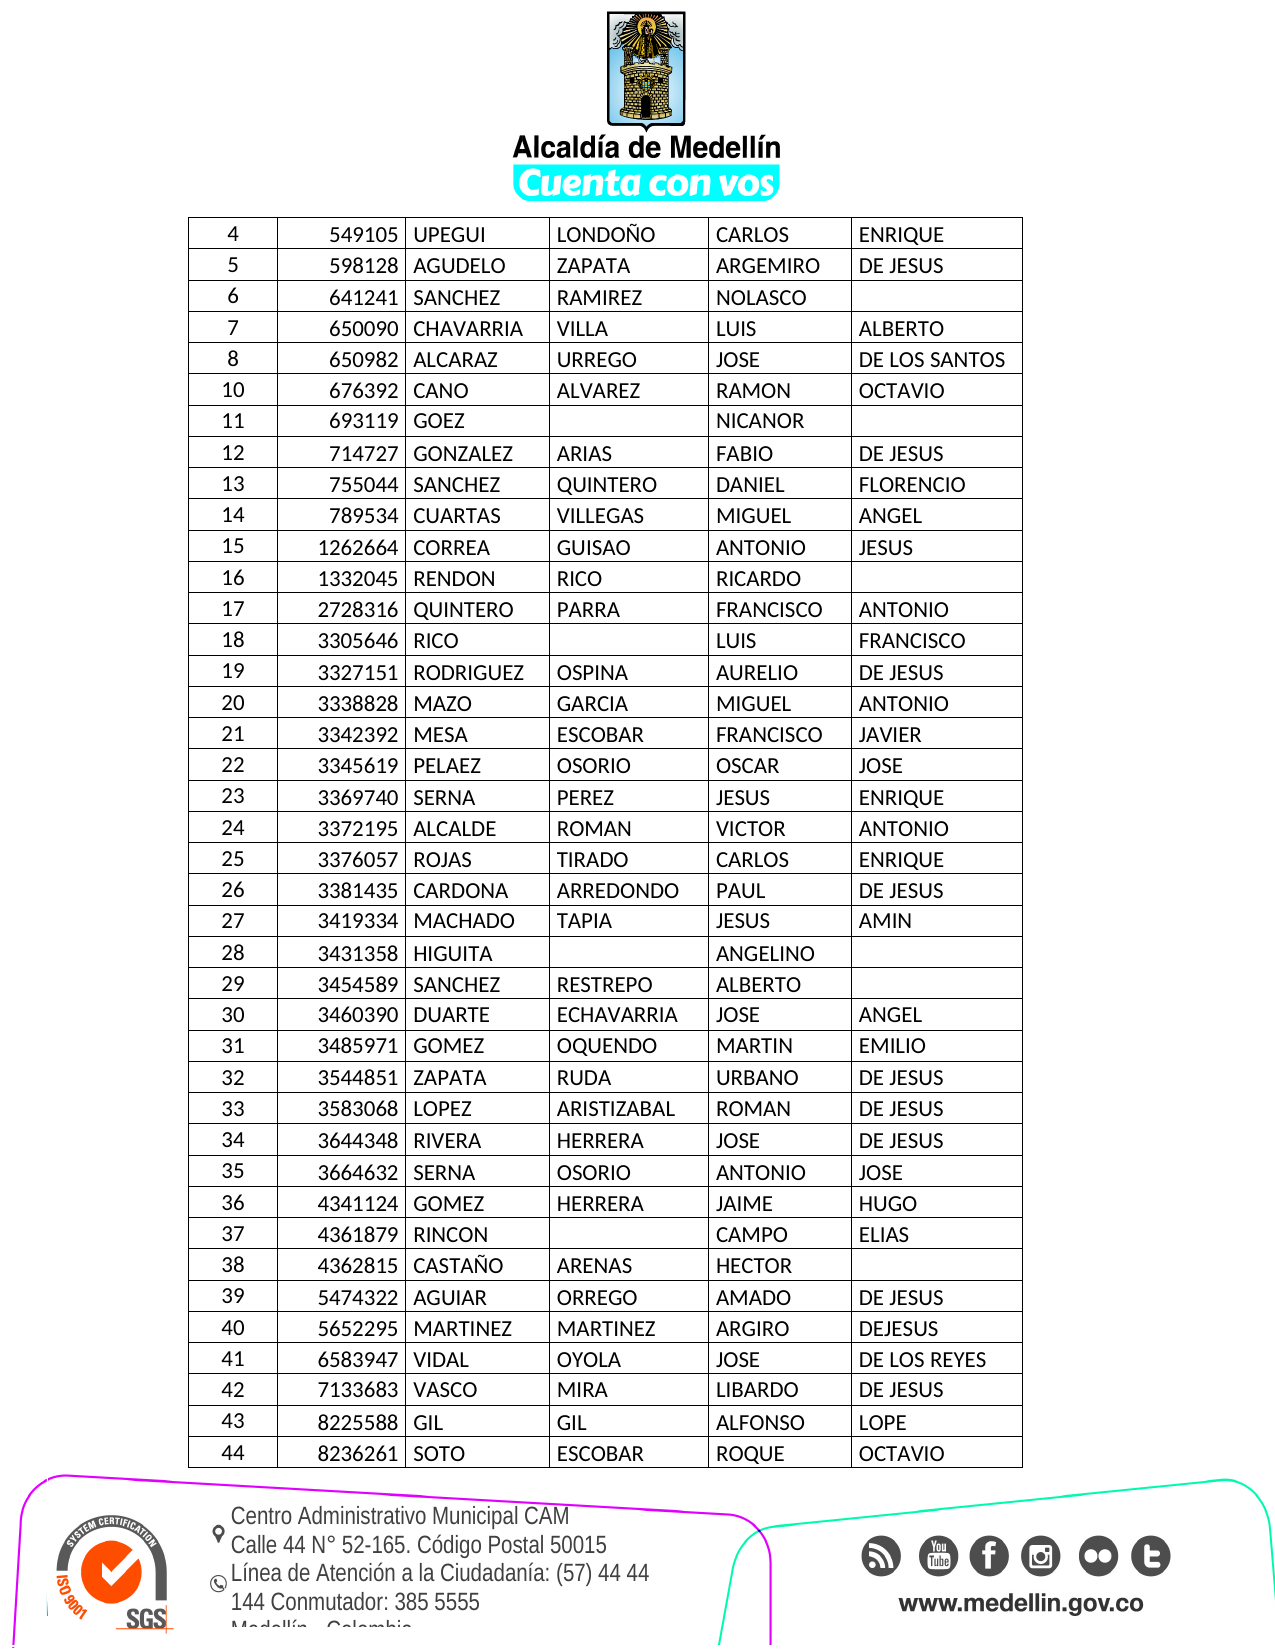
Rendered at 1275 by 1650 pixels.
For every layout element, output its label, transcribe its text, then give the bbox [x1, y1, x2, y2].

table_cell FRANCISCO [709, 593, 851, 623]
table_cell RICO [406, 624, 549, 654]
table_cell CORREA [406, 531, 549, 561]
table_cell 5474322 [278, 1281, 405, 1311]
table_cell 10 [189, 374, 277, 404]
table_cell 37 [189, 1218, 277, 1248]
table_cell [852, 968, 1022, 998]
table_cell 3485971 [278, 1031, 405, 1061]
table_cell DE JESUS [852, 249, 1022, 279]
table_cell JOSE [709, 999, 851, 1029]
table_cell 3376057 [278, 843, 405, 873]
table_cell 1262664 [278, 531, 405, 561]
table_cell DE LOS SANTOS [852, 343, 1022, 373]
table_cell 43 [189, 1406, 277, 1436]
table_cell 1332045 [278, 562, 405, 592]
table_cell 650090 [278, 312, 405, 342]
table_cell JESUS [709, 906, 851, 936]
table_cell VIDAL [406, 1343, 549, 1373]
table_cell 32 [189, 1062, 277, 1092]
table_cell FABIO [709, 437, 851, 467]
table_cell CANO [406, 374, 549, 404]
table_cell JOSE [852, 749, 1022, 779]
table_cell 44 [189, 1437, 277, 1467]
table_cell ARREDONDO [550, 874, 708, 904]
table_cell GIL [550, 1406, 708, 1436]
table_cell GOMEZ [406, 1187, 549, 1217]
table_cell ESCOBAR [550, 1437, 708, 1467]
table_cell URREGO [550, 343, 708, 373]
table_cell NOLASCO [709, 281, 851, 311]
table_cell 36 [189, 1187, 277, 1217]
table_cell 5 [189, 249, 277, 279]
table_cell FRANCISCO [852, 624, 1022, 654]
table_cell 3342392 [278, 718, 405, 748]
table_cell ALVAREZ [550, 374, 708, 404]
table_cell UPEGUI [406, 218, 549, 248]
table_cell 641241 [278, 281, 405, 311]
table_cell JOSE [852, 1156, 1022, 1186]
table_cell ALCARAZ [406, 343, 549, 373]
table_cell [852, 406, 1022, 436]
table_cell ARGIRO [709, 1312, 851, 1342]
table_cell 14 [189, 499, 277, 529]
table_cell SERNA [406, 781, 549, 811]
table_cell 24 [189, 812, 277, 842]
table_cell ROMAN [709, 1093, 851, 1123]
table_cell GIL [406, 1406, 549, 1436]
table_cell 16 [189, 562, 277, 592]
table_cell LUIS [709, 312, 851, 342]
table_cell 31 [189, 1031, 277, 1061]
table_cell SANCHEZ [406, 468, 549, 498]
table_cell SANCHEZ [406, 968, 549, 998]
table_cell DE JESUS [852, 437, 1022, 467]
table_cell OQUENDO [550, 1031, 708, 1061]
table_cell ENRIQUE [852, 781, 1022, 811]
table_cell 29 [189, 968, 277, 998]
table_cell GARCIA [550, 687, 708, 717]
table_cell 39 [189, 1281, 277, 1311]
table_cell ARGEMIRO [709, 249, 851, 279]
table_cell GUISAO [550, 531, 708, 561]
table_cell [852, 562, 1022, 592]
table_cell ALFONSO [709, 1406, 851, 1436]
table_cell HERRERA [550, 1187, 708, 1217]
table_cell 34 [189, 1124, 277, 1154]
table_cell 7133683 [278, 1374, 405, 1404]
table_cell VICTOR [709, 812, 851, 842]
table_cell PEREZ [550, 781, 708, 811]
table_cell 13 [189, 468, 277, 498]
table_cell 755044 [278, 468, 405, 498]
table_cell FRANCISCO [709, 718, 851, 748]
table_cell OSPINA [550, 656, 708, 686]
table_cell JOSE [709, 343, 851, 373]
table_cell VILLA [550, 312, 708, 342]
table_cell 12 [189, 437, 277, 467]
table_cell ROMAN [550, 812, 708, 842]
table_cell 3419334 [278, 906, 405, 936]
table_cell 3305646 [278, 624, 405, 654]
table_cell ANTONIO [852, 687, 1022, 717]
table_cell JESUS [709, 781, 851, 811]
table_cell DE JESUS [852, 1093, 1022, 1123]
table_cell 676392 [278, 374, 405, 404]
table_cell ESCOBAR [550, 718, 708, 748]
table_cell 6 [189, 281, 277, 311]
table_cell 3460390 [278, 999, 405, 1029]
table_cell 11 [189, 406, 277, 436]
table_cell AGUDELO [406, 249, 549, 279]
table_cell GOEZ [406, 406, 549, 436]
table_cell URBANO [709, 1062, 851, 1092]
table_cell DE JESUS [852, 656, 1022, 686]
table_cell RENDON [406, 562, 549, 592]
table_cell 30 [189, 999, 277, 1029]
table_cell 8225588 [278, 1406, 405, 1436]
table_cell ORREGO [550, 1281, 708, 1311]
table_cell ALBERTO [709, 968, 851, 998]
table_cell 4 [189, 218, 277, 248]
table_cell HIGUITA [406, 937, 549, 967]
table_cell RAMON [709, 374, 851, 404]
table_cell DANIEL [709, 468, 851, 498]
table_cell JAIME [709, 1187, 851, 1217]
table_cell SOTO [406, 1437, 549, 1467]
table_cell 3644348 [278, 1124, 405, 1154]
table_cell HERRERA [550, 1124, 708, 1154]
table_cell 549105 [278, 218, 405, 248]
table_cell ARIAS [550, 437, 708, 467]
table_cell RODRIGUEZ [406, 656, 549, 686]
table_cell [550, 624, 708, 654]
table_cell 38 [189, 1249, 277, 1279]
table_cell 25 [189, 843, 277, 873]
table_cell QUINTERO [550, 468, 708, 498]
table_cell 789534 [278, 499, 405, 529]
table_cell SANCHEZ [406, 281, 549, 311]
table_cell 598128 [278, 249, 405, 279]
table_cell 22 [189, 749, 277, 779]
table_cell OCTAVIO [852, 1437, 1022, 1467]
table_cell JOSE [709, 1343, 851, 1373]
table_cell [852, 1249, 1022, 1279]
table_cell 35 [189, 1156, 277, 1186]
table_cell 42 [189, 1374, 277, 1404]
table_cell AMIN [852, 906, 1022, 936]
table_cell RUDA [550, 1062, 708, 1092]
table_cell MIGUEL [709, 687, 851, 717]
table_cell ROQUE [709, 1437, 851, 1467]
table_cell AGUIAR [406, 1281, 549, 1311]
table_cell DE JESUS [852, 1374, 1022, 1404]
table_cell MESA [406, 718, 549, 748]
table_cell CHAVARRIA [406, 312, 549, 342]
table_cell 3345619 [278, 749, 405, 779]
table_cell 28 [189, 937, 277, 967]
table_cell RICO [550, 562, 708, 592]
table_cell ALBERTO [852, 312, 1022, 342]
table_cell 18 [189, 624, 277, 654]
table_cell 714727 [278, 437, 405, 467]
table_cell 19 [189, 656, 277, 686]
table_cell 8236261 [278, 1437, 405, 1467]
table_cell ARENAS [550, 1249, 708, 1279]
table_cell ANGEL [852, 499, 1022, 529]
table_cell [852, 937, 1022, 967]
table_cell AURELIO [709, 656, 851, 686]
table_cell TIRADO [550, 843, 708, 873]
table_cell JOSE [709, 1124, 851, 1154]
table_cell CASTAÑO [406, 1249, 549, 1279]
table_cell CARLOS [709, 218, 851, 248]
table_cell 3583068 [278, 1093, 405, 1123]
table_cell 650982 [278, 343, 405, 373]
table_cell CAMPO [709, 1218, 851, 1248]
table_cell 4341124 [278, 1187, 405, 1217]
table_cell JESUS [852, 531, 1022, 561]
table_cell 17 [189, 593, 277, 623]
table_cell RIVERA [406, 1124, 549, 1154]
table_cell ELIAS [852, 1218, 1022, 1248]
table_cell DUARTE [406, 999, 549, 1029]
table_cell 4362815 [278, 1249, 405, 1279]
table_cell RESTREPO [550, 968, 708, 998]
table_cell 7 [189, 312, 277, 342]
table_cell ARISTIZABAL [550, 1093, 708, 1123]
table_cell HECTOR [709, 1249, 851, 1279]
table_cell 3327151 [278, 656, 405, 686]
table_cell ECHAVARRIA [550, 999, 708, 1029]
table_cell GOMEZ [406, 1031, 549, 1061]
table_cell [550, 1218, 708, 1248]
table_cell 3369740 [278, 781, 405, 811]
table_cell 23 [189, 781, 277, 811]
table_cell DE JESUS [852, 1124, 1022, 1154]
table_cell 3338828 [278, 687, 405, 717]
table_cell ENRIQUE [852, 218, 1022, 248]
table_cell 33 [189, 1093, 277, 1123]
table_cell MIGUEL [709, 499, 851, 529]
table_cell PELAEZ [406, 749, 549, 779]
table_cell ANTONIO [852, 593, 1022, 623]
table_cell ENRIQUE [852, 843, 1022, 873]
table_cell NICANOR [709, 406, 851, 436]
table_cell 40 [189, 1312, 277, 1342]
table_cell HUGO [852, 1187, 1022, 1217]
table_cell VILLEGAS [550, 499, 708, 529]
table_cell 3454589 [278, 968, 405, 998]
table_cell 3664632 [278, 1156, 405, 1186]
table_cell ANGEL [852, 999, 1022, 1029]
table_cell 5652295 [278, 1312, 405, 1342]
table_cell FLORENCIO [852, 468, 1022, 498]
table_cell OCTAVIO [852, 374, 1022, 404]
table_cell AMADO [709, 1281, 851, 1311]
table_cell ZAPATA [406, 1062, 549, 1092]
table_cell OSCAR [709, 749, 851, 779]
table_cell ROJAS [406, 843, 549, 873]
table_cell 3544851 [278, 1062, 405, 1092]
table_cell 21 [189, 718, 277, 748]
table_cell LOPE [852, 1406, 1022, 1436]
table_cell EMILIO [852, 1031, 1022, 1061]
table_cell OSORIO [550, 749, 708, 779]
table_cell GONZALEZ [406, 437, 549, 467]
table_cell 693119 [278, 406, 405, 436]
table_cell ZAPATA [550, 249, 708, 279]
table_cell 3381435 [278, 874, 405, 904]
table_cell [852, 281, 1022, 311]
table_cell 2728316 [278, 593, 405, 623]
table_cell ANTONIO [852, 812, 1022, 842]
table_cell LONDOÑO [550, 218, 708, 248]
table_cell RAMIREZ [550, 281, 708, 311]
table_cell ANTONIO [709, 531, 851, 561]
table_cell LIBARDO [709, 1374, 851, 1404]
table_cell TAPIA [550, 906, 708, 936]
table_cell ANTONIO [709, 1156, 851, 1186]
table_cell DE JESUS [852, 1062, 1022, 1092]
table_cell DE JESUS [852, 874, 1022, 904]
table_cell DE JESUS [852, 1281, 1022, 1311]
table_cell CARDONA [406, 874, 549, 904]
table_cell 26 [189, 874, 277, 904]
table_cell 3372195 [278, 812, 405, 842]
table_cell 27 [189, 906, 277, 936]
table_cell MIRA [550, 1374, 708, 1404]
table_cell ANGELINO [709, 937, 851, 967]
table_cell LOPEZ [406, 1093, 549, 1123]
table_cell RICARDO [709, 562, 851, 592]
table_cell [550, 406, 708, 436]
table_cell MACHADO [406, 906, 549, 936]
table_cell OYOLA [550, 1343, 708, 1373]
table_cell 4361879 [278, 1218, 405, 1248]
table_cell 8 [189, 343, 277, 373]
table_cell MARTIN [709, 1031, 851, 1061]
table_cell MARTINEZ [550, 1312, 708, 1342]
table_cell DEJESUS [852, 1312, 1022, 1342]
table_cell VASCO [406, 1374, 549, 1404]
table_cell CUARTAS [406, 499, 549, 529]
table_cell LUIS [709, 624, 851, 654]
table_cell MAZO [406, 687, 549, 717]
table_cell 3431358 [278, 937, 405, 967]
table_cell MARTINEZ [406, 1312, 549, 1342]
table_cell PARRA [550, 593, 708, 623]
table_cell QUINTERO [406, 593, 549, 623]
table_cell OSORIO [550, 1156, 708, 1186]
table_cell PAUL [709, 874, 851, 904]
table_cell SERNA [406, 1156, 549, 1186]
table_cell 20 [189, 687, 277, 717]
table_cell 6583947 [278, 1343, 405, 1373]
table_cell CARLOS [709, 843, 851, 873]
table_cell ALCALDE [406, 812, 549, 842]
table_cell 15 [189, 531, 277, 561]
table_cell JAVIER [852, 718, 1022, 748]
table_cell RINCON [406, 1218, 549, 1248]
picture [7, 0, 1275, 1648]
table_cell 41 [189, 1343, 277, 1373]
table_cell [550, 937, 708, 967]
table_cell DE LOS REYES [852, 1343, 1022, 1373]
